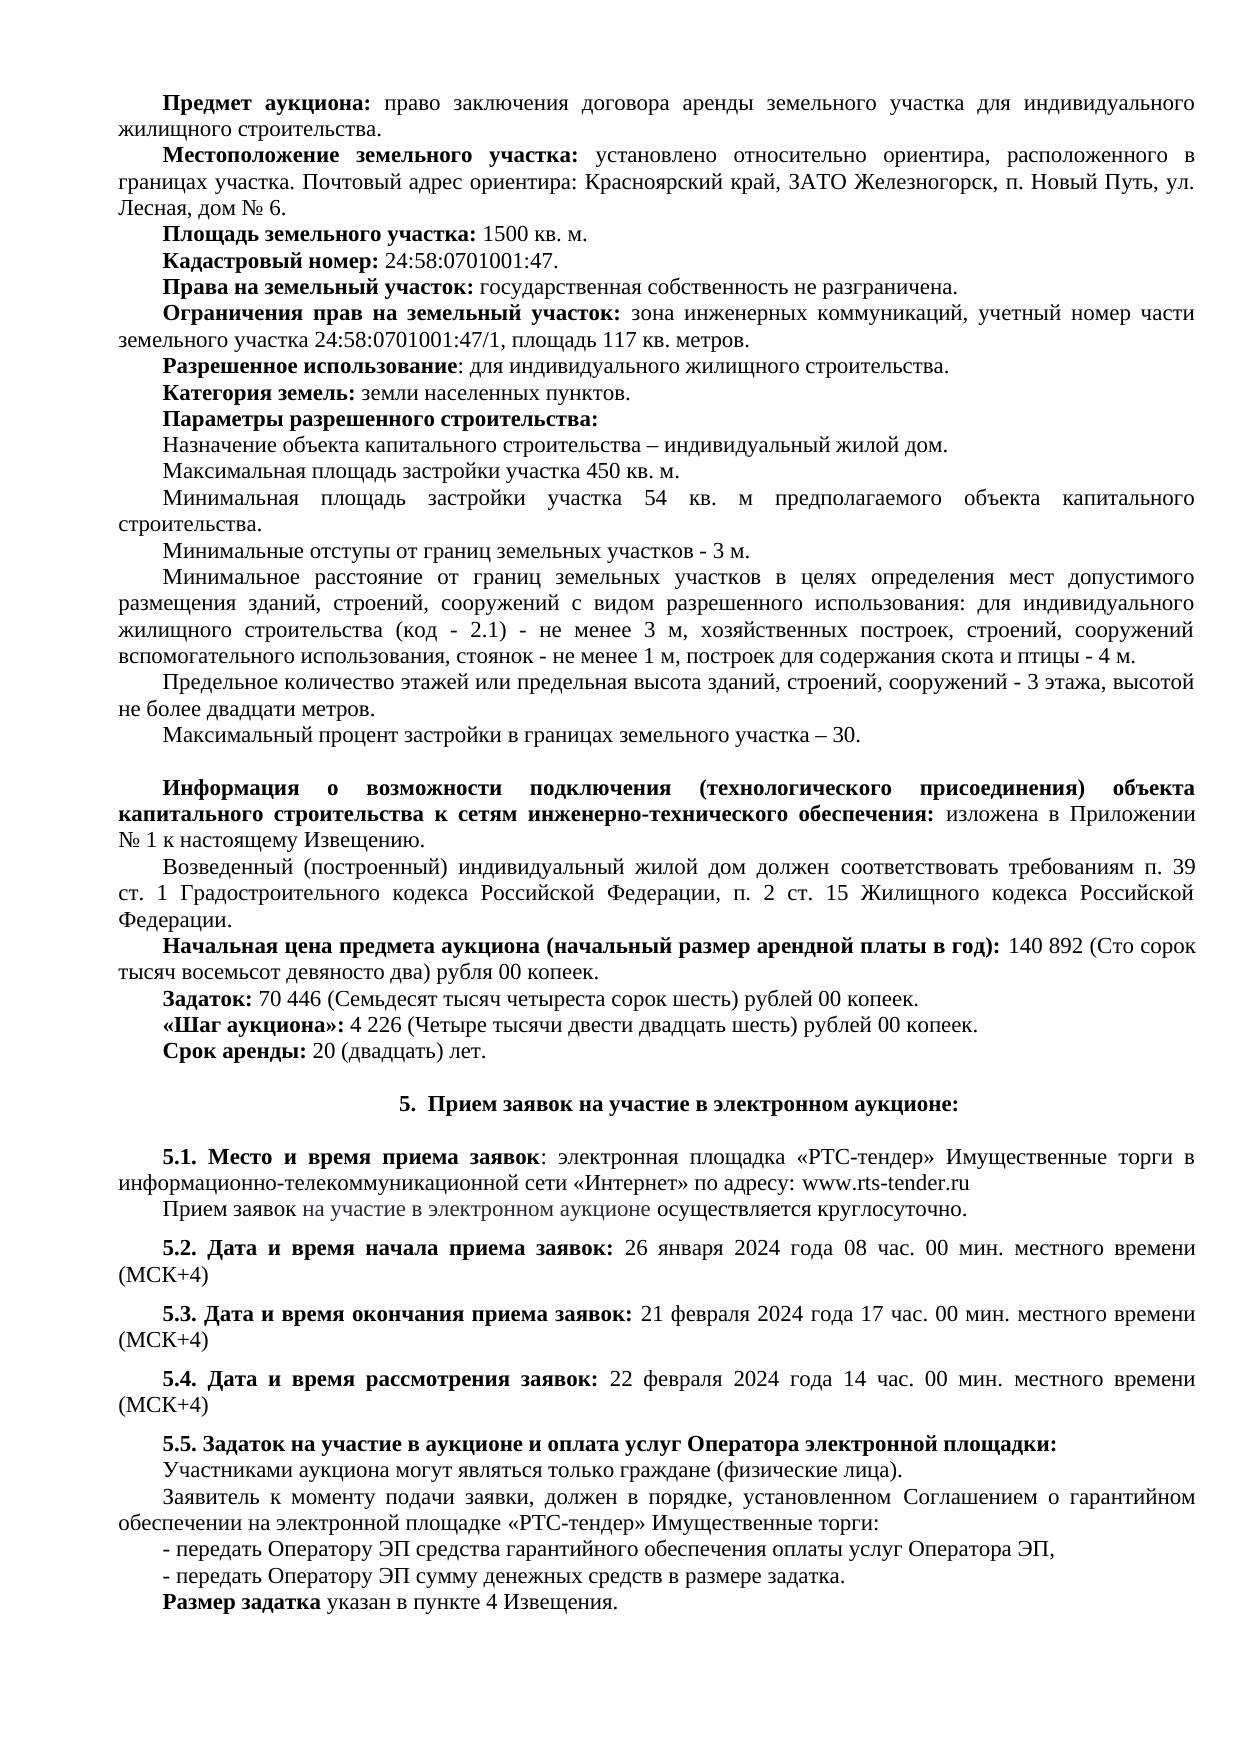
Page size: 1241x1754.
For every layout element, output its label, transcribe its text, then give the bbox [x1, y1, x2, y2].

text Минимальная площадь застройки участка 54 кв. м предполагаемого объекта капитального строительства. [118, 484, 1196, 537]
text 5.5. Задаток на участие в аукционе и оплата услуг Оператора электронной площадки: [118, 1430, 1196, 1456]
text Заявитель к моменту подачи заявки, должен в порядке, установленном Соглашением о гарантийном обеспечении на электронной площадке «РТС-тендер» Имущественные торги: [118, 1483, 1196, 1535]
text Ограничения прав на земельный участок: зона инженерных коммуникаций, учетный номер части земельного участка 24:58:0701001:47/1, площадь 117 кв. метров. [118, 299, 1196, 352]
text 5.1. Место и время приема заявок: электронная площадка «РТС-тендер» Имущественные торги в информационно-телекоммуникационной сети «Интернет» по адресу: www.rts-tender.ru [118, 1143, 1196, 1196]
text 5.3. Дата и время окончания приема заявок: 21 февраля 2024 года 17 час. 00 мин. местного времени (МСК+4) [118, 1299, 1196, 1352]
text Информация о возможности подключения (технологического присоединения) объекта капитального строительства к сетям инженерно-технического обеспечения: изложена в Приложении № 1 к настоящему Извещению. [118, 774, 1196, 853]
text 5.4. Дата и время рассмотрения заявок: 22 февраля 2024 года 14 час. 00 мин. местного времени (МСК+4) [118, 1365, 1196, 1417]
text Минимальное расстояние от границ земельных участков в целях определения мест допустимого размещения зданий, строений, сооружений с видом разрешенного использования: для индивидуального жилищного строительства (код - 2.1) - не менее 3 м, хозяйственных построек, строений, сооружений вспомогательного использования, стоянок - не менее 1 м, построек для содержания скота и птицы - 4 м. [118, 563, 1196, 668]
text Возведенный (построенный) индивидуальный жилой дом должен соответствовать требованиям п. 39 ст. 1 Градостроительного кодекса Российской Федерации, п. 2 ст. 15 Жилищного кодекса Российской Федерации. [118, 853, 1196, 932]
text Максимальный процент застройки в границах земельного участка – 30. [118, 721, 1196, 747]
text 5. Прием заявок на участие в электронном аукционе: [118, 1090, 1196, 1116]
text Местоположение земельного участка: установлено относительно ориентира, расположенного в границах участка. Почтовый адрес ориентира: Красноярский край, ЗАТО Железногорск, п. Новый Путь, ул. Лесная, дом № 6. [118, 141, 1196, 220]
text «Шаг аукциона»: 4 226 (Четыре тысячи двести двадцать шесть) рублей 00 копеек. [118, 1011, 1196, 1037]
text Назначение объекта капитального строительства – индивидуальный жилой дом. [118, 431, 1196, 458]
text Предельное количество этажей или предельная высота зданий, строений, сооружений - 3 этажа, высотой не более двадцати метров. [118, 668, 1196, 721]
text Прием заявок на участие в электронном аукционе осуществляется круглосуточно. [657, 1196, 1196, 1222]
text 5.2. Дата и время начала приема заявок: 26 января 2024 года 08 час. 00 мин. местного времени (МСК+4) [118, 1234, 1196, 1287]
text Минимальные отступы от границ земельных участков - 3 м. [118, 537, 1196, 563]
text Предмет аукциона: право заключения договора аренды земельного участка для индивидуального жилищного строительства. [118, 89, 1196, 141]
text Права на земельный участок: государственная собственность не разграничена. [118, 273, 1196, 299]
text - передать Оператору ЭП сумму денежных средств в размере задатка. [118, 1562, 1196, 1588]
text Задаток: 70 446 (Семьдесят тысяч четыреста сорок шесть) рублей 00 копеек. [118, 985, 1196, 1011]
text Категория земель: земли населенных пунктов. [118, 378, 1196, 405]
text - передать Оператору ЭП средства гарантийного обеспечения оплаты услуг Оператора ЭП, [118, 1535, 1196, 1562]
text Срок аренды: 20 (двадцать) лет. [118, 1037, 1196, 1064]
text Участниками аукциона могут являться только граждане (физические лица). [118, 1456, 1196, 1483]
text Максимальная площадь застройки участка 450 кв. м. [118, 458, 1196, 484]
text Площадь земельного участка: 1500 кв. м. [118, 220, 1196, 247]
text Кадастровый номер: 24:58:0701001:47. [118, 247, 1196, 273]
text Параметры разрешенного строительства: [118, 405, 1196, 431]
text Прием заявок на участие в электронном аукционе осуществляется круглосуточно. [118, 1196, 302, 1222]
text Начальная цена предмета аукциона (начальный размер арендной платы в год): 140 892 (Сто сорок тысяч восемьсот девяносто два) рубля 00 копеек. [118, 932, 1196, 985]
text Разрешенное использование: для индивидуального жилищного строительства. [118, 352, 1196, 378]
text Размер задатка указан в пункте 4 Извещения. [118, 1588, 1196, 1614]
